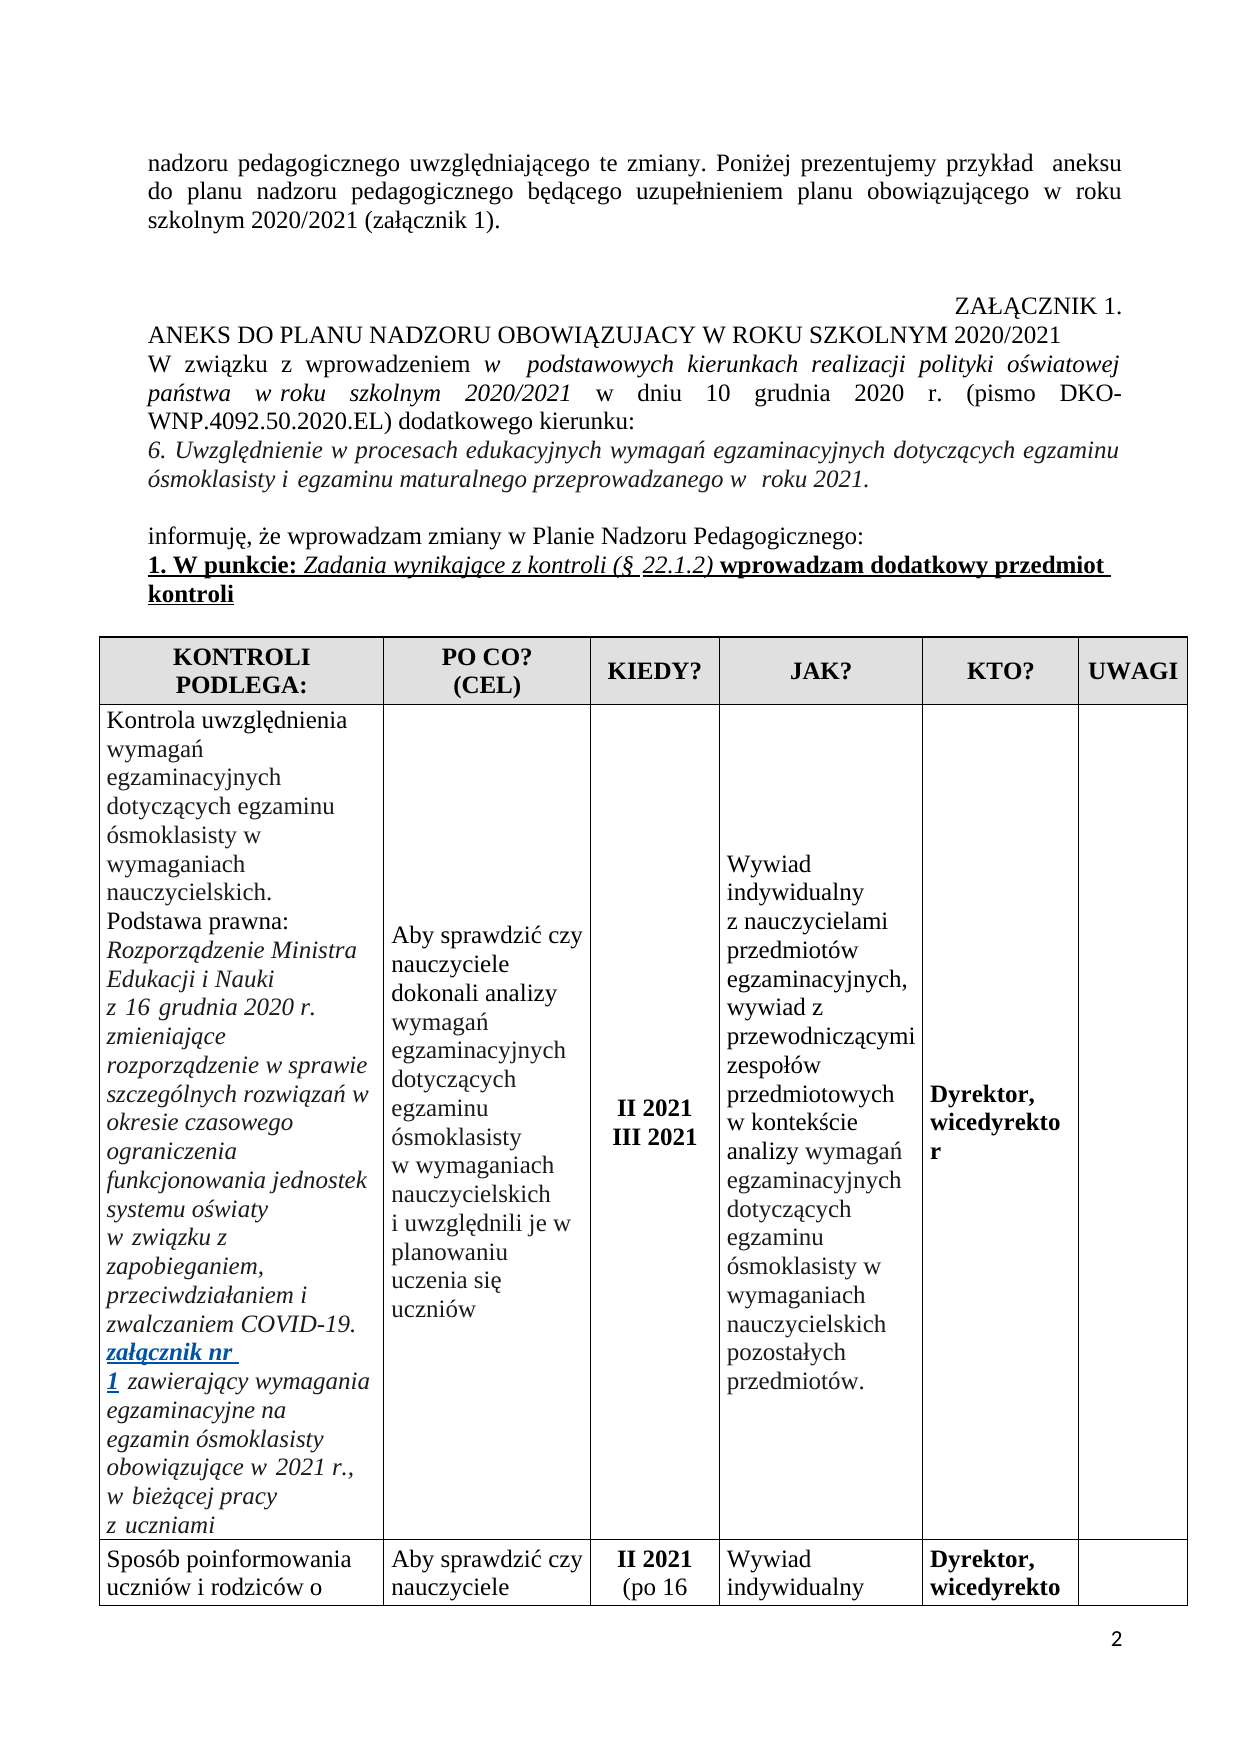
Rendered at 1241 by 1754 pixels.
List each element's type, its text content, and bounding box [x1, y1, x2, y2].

table_header UWAGI [1079, 638, 1187, 704]
table_cell Wywiad indywidualny z nauczycielami przedmiotów egzaminacyjnych, wywiad z przewodniczącymi zespołów przedmiotowych w kontekście analizy wymagań egzaminacyjnych dotyczących egzaminu ósmoklasisty w wymaganiach nauczycielskich pozostałych przedmiotów. [720, 705, 922, 1539]
table_header JAK? [720, 638, 922, 704]
text informuję, że wprowadzam zmiany w Planie Nadzoru Pedagogicznego: [148, 521, 1122, 550]
table_cell Aby sprawdzić czy nauczyciele dokonali analizy wymagań egzaminacyjnych dotyczących egzaminu ósmoklasisty w wymaganiach nauczycielskich i uwzględnili je w planowaniu uczenia się uczniów [384, 705, 590, 1539]
text ZAŁĄCZNIK 1. [148, 291, 1122, 320]
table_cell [720, 1540, 922, 1605]
table_cell [1079, 1540, 1187, 1605]
table_header PO CO? (CEL) [384, 638, 590, 704]
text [148, 148, 1122, 234]
table_cell Dyrektor, wicedyrektor [923, 705, 1078, 1539]
table_header KIEDY? [591, 638, 719, 704]
text 1. W punkcie: Zadania wynikające z kontroli (§ 22.1.2) wprowadzam dodatkowy przedmiot kontroli [148, 550, 1122, 608]
table_cell [1079, 705, 1187, 1539]
text ANEKS DO PLANU NADZORU OBOWIĄZUJACY W ROKU SZKOLNYM 2020/2021 [148, 320, 1122, 349]
table_header KTO? [923, 638, 1078, 704]
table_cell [591, 1540, 719, 1605]
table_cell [923, 1540, 1078, 1605]
table_cell II 2021 III 2021 [591, 705, 719, 1539]
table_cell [100, 1540, 383, 1605]
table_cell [384, 1540, 590, 1605]
table_header KONTROLI PODLEGA: [100, 638, 383, 704]
text 6. Uwzględnienie w procesach edukacyjnych wymagań egzaminacyjnych dotyczących egzaminu ósmoklasisty i egzaminu maturalnego przeprowadzanego w roku 2021. [148, 435, 1122, 493]
table_cell Kontrola uwzględnienia wymagań egzaminacyjnych dotyczących egzaminu ósmoklasisty w wymaganiach nauczycielskich. Podstawa prawna: Rozporządzenie Ministra Edukacji i Nauki z 16 grudnia 2020 r. zmieniające rozporządzenie w sprawie szczególnych rozwiązań w okresie czasowego ograniczenia funkcjonowania jednostek systemu oświaty w związku z zapobieganiem, przeciwdziałaniem i zwalczaniem COVID-19. załącznik nr 1 zawierający wymagania egzaminacyjne na egzamin ósmoklasisty obowiązujące w 2021 r., w bieżącej pracy z uczniami [100, 705, 383, 1539]
text W związku z wprowadzeniem w podstawowych kierunkach realizacji polityki oświatowej państwa w roku szkolnym 2020/2021 w dniu 10 grudnia 2020 r. (pismo DKO-WNP.4092.50.2020.EL) dodatkowego kierunku: [148, 349, 1122, 435]
